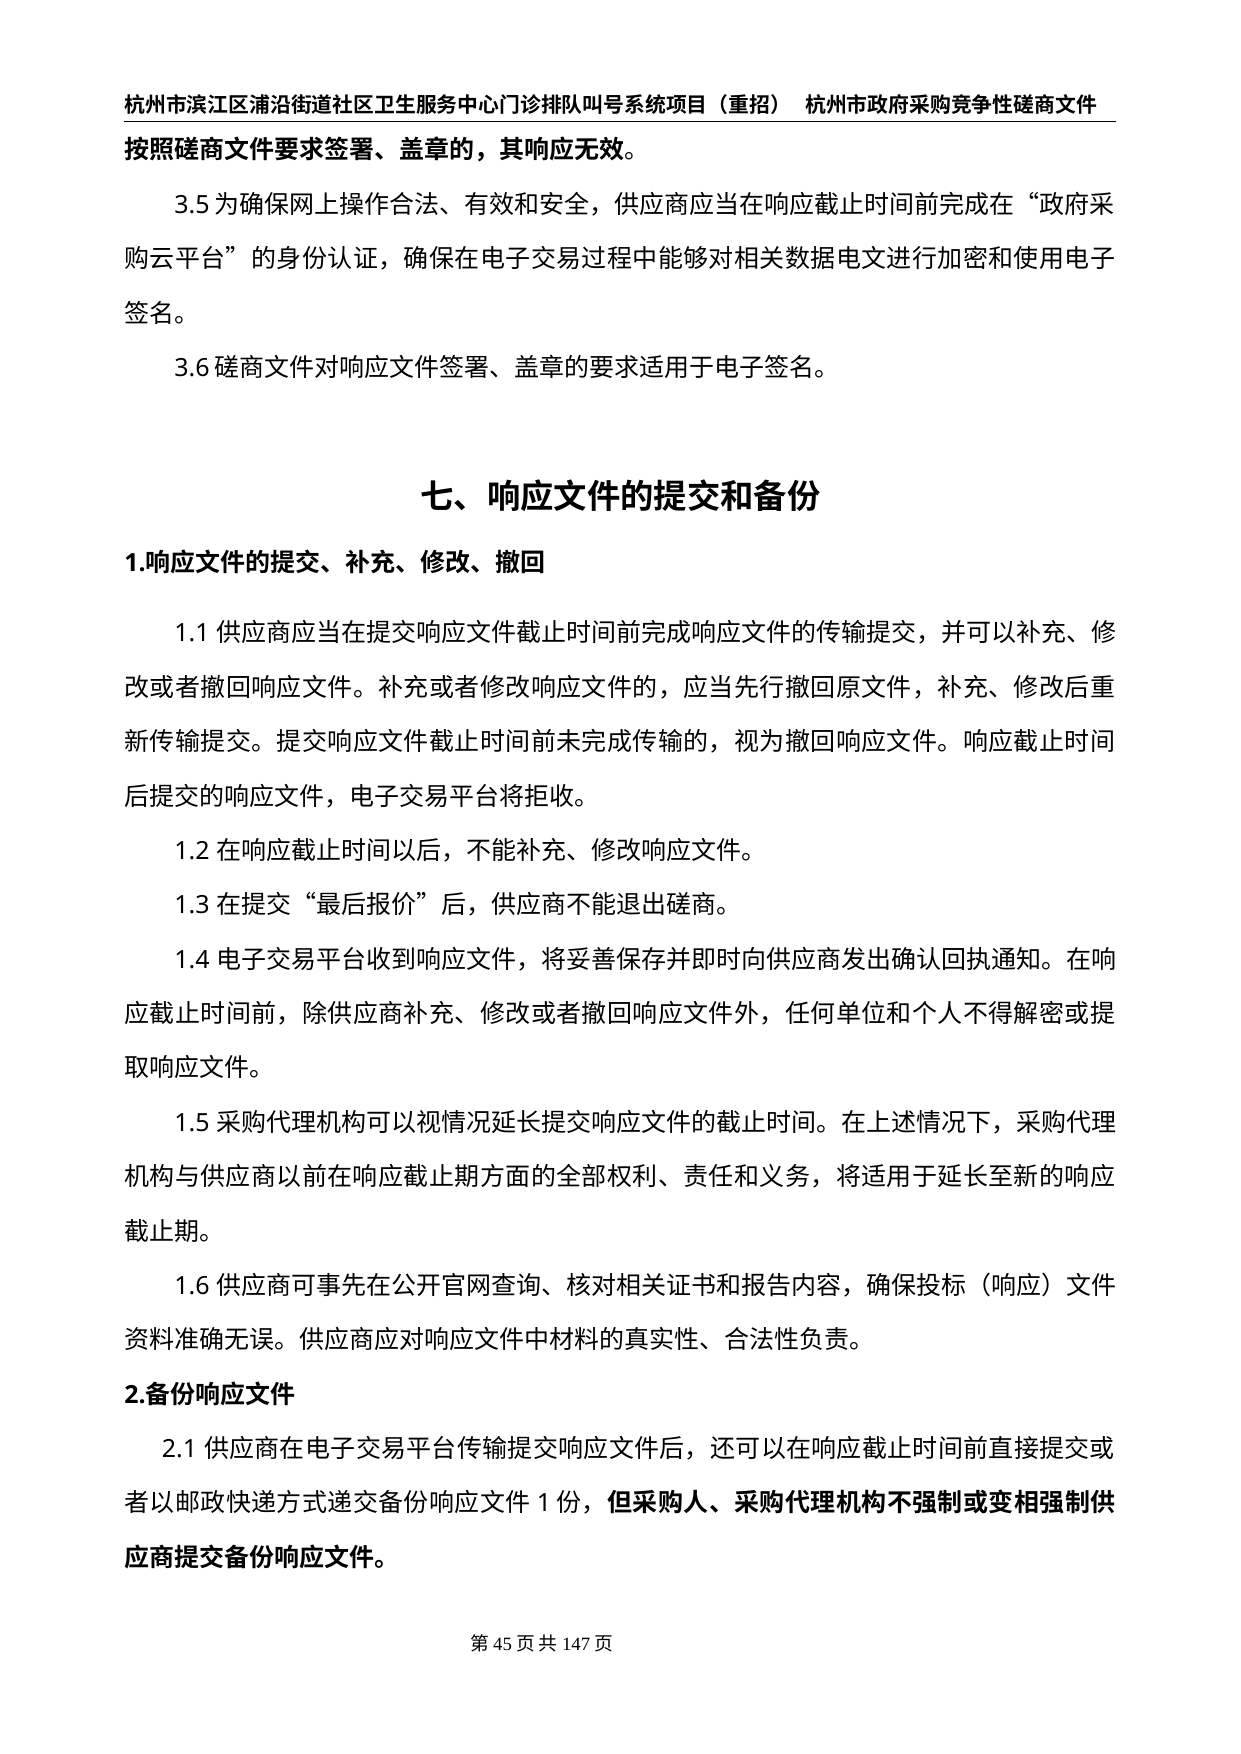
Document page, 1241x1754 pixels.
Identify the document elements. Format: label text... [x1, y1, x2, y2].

text 3.5为确保网上操作合法、有效和安全，供应商应当在响应截止时间前完成在“政府采购云平台”的身份认证，确保在电子交易过程中能够对相关数据电文进行加密和使用电子签名。 [124, 184, 1116, 329]
text 1.1 供应商应当在提交响应文件截止时间前完成响应文件的传输提交，并可以补充、修改或者撤回响应文件。补充或者修改响应文件的，应当先行撤回原文件，补充、修改后重新传输提交。提交响应文件截止时间前未完成传输的，视为撤回响应文件。响应截止时间后提交的响应文件，电子交易平台将拒收。 [124, 613, 1116, 812]
text 3.6磋商文件对响应文件签署、盖章的要求适用于电子签名。 [124, 347, 1116, 384]
text 1.响应文件的提交、补充、修改、撤回 [124, 542, 1116, 578]
subtitle 1.6 供应商可事先在公开官网查询、核对相关证书和报告内容，确保投标（响应）文件资料准确无误。供应商应对响应文件中材料的真实性、合法性负责。 [124, 1265, 1116, 1356]
text 七、响应文件的提交和备份 [124, 470, 1116, 518]
text 1.5 采购代理机构可以视情况延长提交响应文件的截止时间。在上述情况下，采购代理机构与供应商以前在响应截止期方面的全部权利、责任和义务，将适用于延长至新的响应截止期。 [124, 1102, 1116, 1247]
text 1.4 电子交易平台收到响应文件，将妥善保存并即时向供应商发出确认回执通知。在响应截止时间前，除供应商补充、修改或者撤回响应文件外，任何单位和个人不得解密或提取响应文件。 [124, 939, 1116, 1084]
text 2.备份响应文件 [124, 1374, 1116, 1410]
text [124, 130, 1116, 166]
text 1.2 在响应截止时间以后，不能补充、修改响应文件。 [124, 830, 1116, 867]
text 2.1 供应商在电子交易平台传输提交响应文件后，还可以在响应截止时间前直接提交或者以邮政快递方式递交备份响应文件1份，但采购人、采购代理机构不强制或变相强制供应商提交备份响应文件。 [124, 1428, 1116, 1573]
text 1.3 在提交“最后报价”后，供应商不能退出磋商。 [124, 885, 1116, 921]
